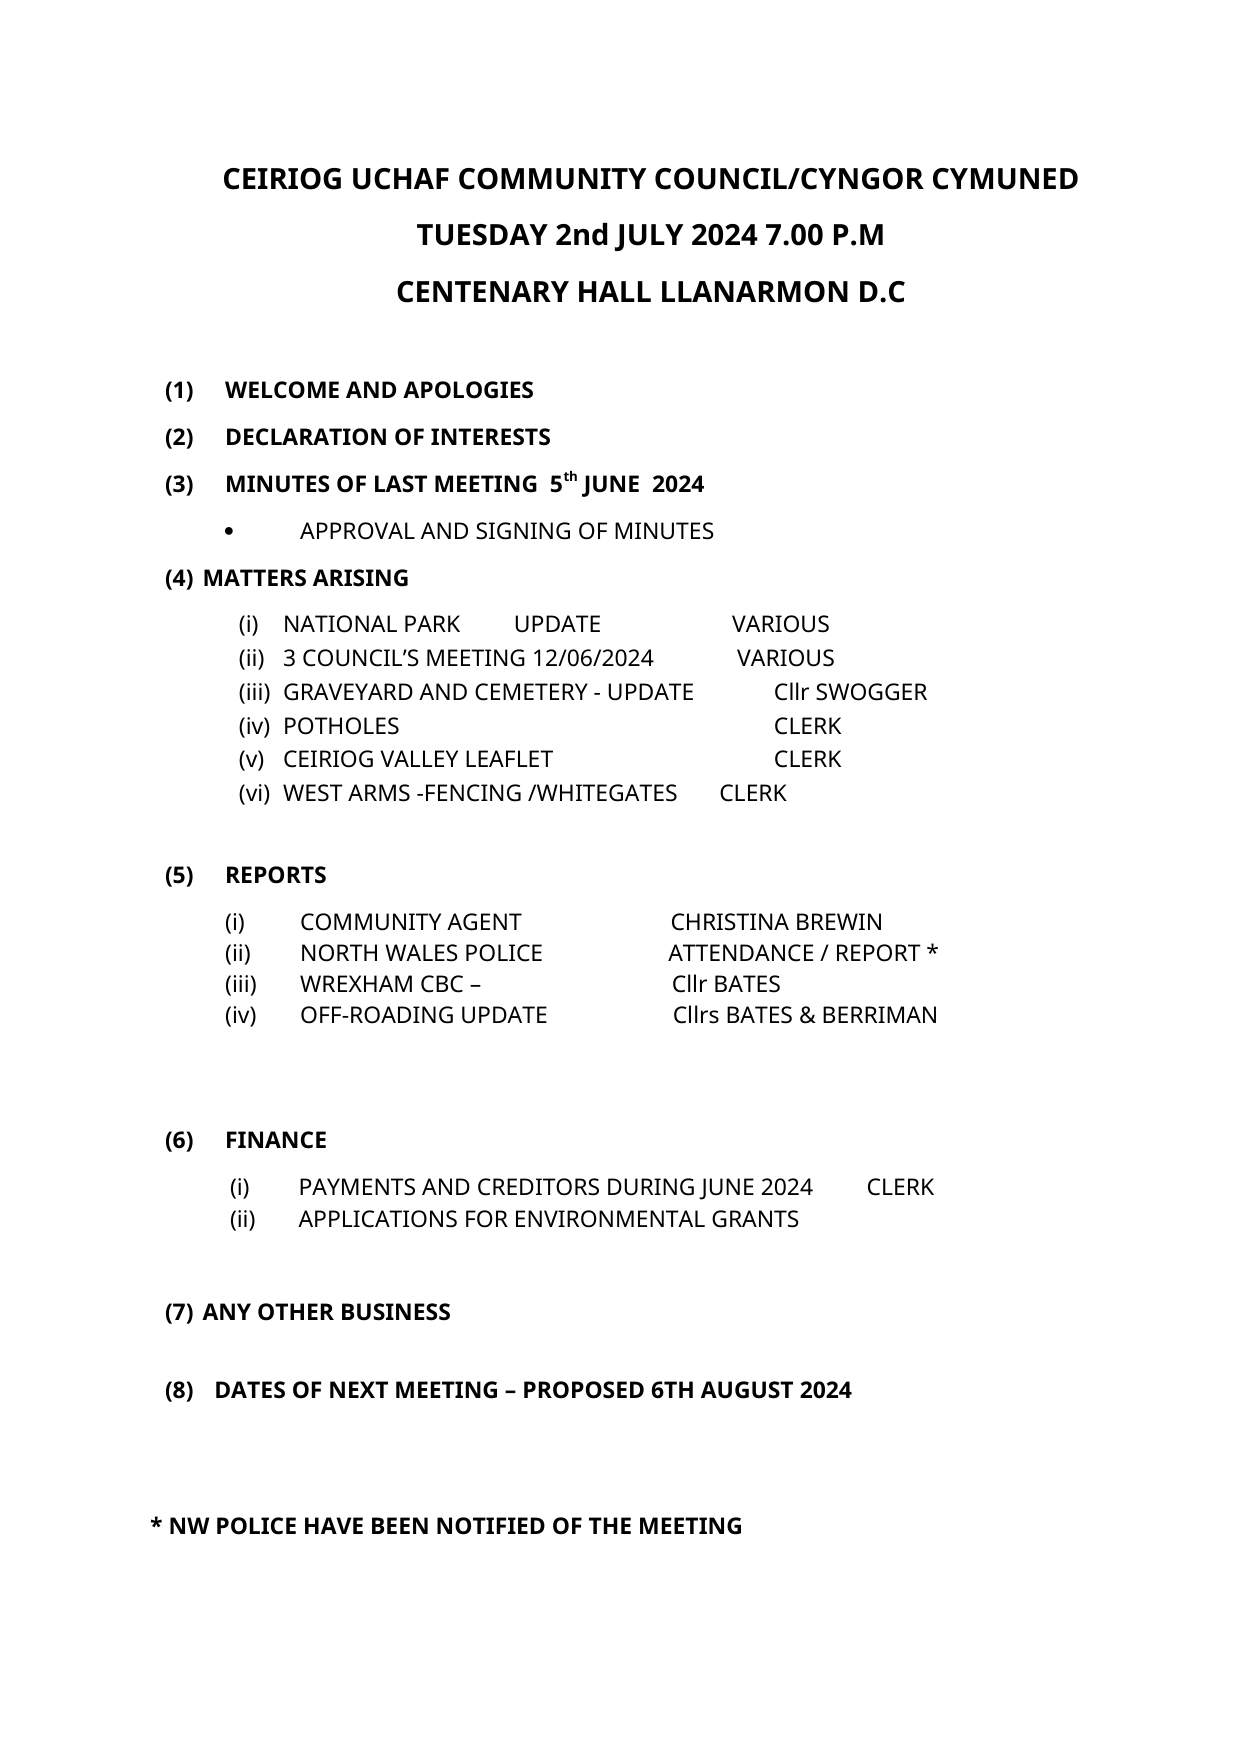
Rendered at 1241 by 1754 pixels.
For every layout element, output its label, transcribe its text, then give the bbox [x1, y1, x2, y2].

list PAYMENTS AND CREDITORS DURING JUNE 2024 CLERK [230, 1171, 1152, 1203]
list OFF-ROADING UPDATE Cllrs BATES & BERRIMAN [225, 999, 1152, 1031]
text CENTENARY HALL LLANARMON D.C [150, 271, 1152, 311]
list COMMUNITY AGENT CHRISTINA BREWIN [225, 906, 1152, 937]
list REPORTS [165, 859, 1152, 890]
list WEST ARMS -FENCING /WHITEGATES CLERK [239, 777, 1230, 808]
list ANY OTHER BUSINESS [165, 1296, 1152, 1328]
text TUESDAY 2nd JULY 2024 7.00 P.M [150, 214, 1152, 254]
list APPROVAL AND SIGNING OF MINUTES [225, 515, 1152, 546]
list 3 COUNCIL’S MEETING 12/06/2024 VARIOUS [239, 642, 1230, 673]
list GRAVEYARD AND CEMETERY - UPDATE Cllr SWOGGER [239, 676, 1230, 707]
list POTHOLES CLERK [239, 710, 1230, 741]
list NORTH WALES POLICE ATTENDANCE / REPORT * [225, 937, 1152, 968]
list DECLARATION OF INTERESTS [165, 421, 1152, 452]
list CEIRIOG VALLEY LEAFLET CLERK [239, 743, 1230, 775]
list MATTERS ARISING [165, 562, 1152, 593]
list FINANCE [165, 1124, 1152, 1156]
list MINUTES OF LAST MEETING 5th JUNE 2024 [165, 468, 1152, 499]
text CEIRIOG UCHAF COMMUNITY COUNCIL/CYNGOR CYMUNED [150, 158, 1152, 198]
list DATES OF NEXT MEETING – PROPOSED 6TH AUGUST 2024 [165, 1374, 1152, 1406]
list NATIONAL PARK UPDATE VARIOUS [239, 608, 1230, 640]
list WREXHAM CBC – Cllr BATES [225, 968, 1152, 999]
list APPLICATIONS FOR ENVIRONMENTAL GRANTS [230, 1203, 1152, 1234]
text * NW POLICE HAVE BEEN NOTIFIED OF THE MEETING [150, 1510, 1152, 1541]
list WELCOME AND APOLOGIES [165, 374, 1152, 405]
